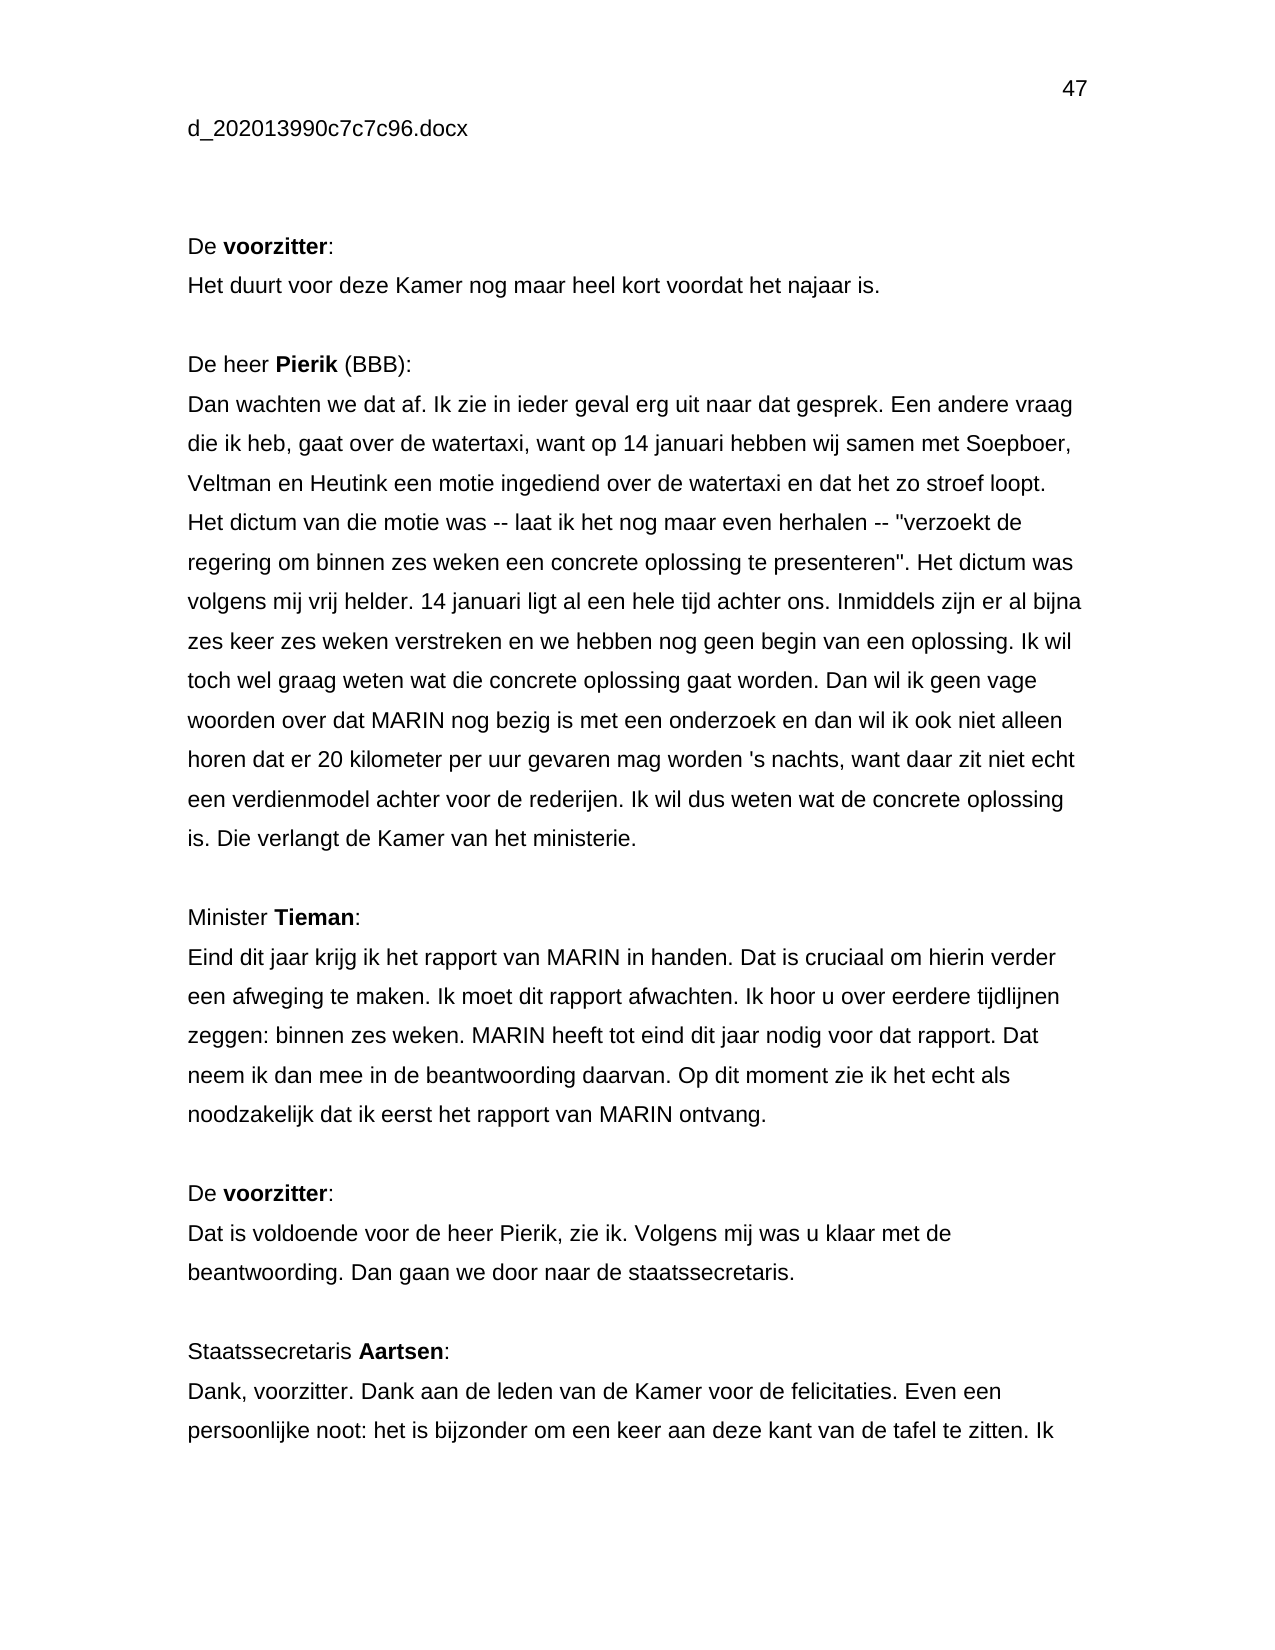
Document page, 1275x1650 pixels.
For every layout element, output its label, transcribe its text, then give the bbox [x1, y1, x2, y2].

text Dan wachten we dat af. Ik zie in ieder geval erg uit naar dat gesprek. Een andere vraag die ik heb, gaat over de watertaxi, want op 14 januari hebben wij samen met Soepboer, Veltman en Heutink een motie ingediend over de watertaxi en dat het zo stroef loopt. Het dictum van die motie was -- laat ik het nog maar even herhalen -- "verzoekt de regering om binnen zes weken een concrete oplossing te presenteren". Het dictum was volgens mij vrij helder. 14 januari ligt al een hele tijd achter ons. Inmiddels zijn er al bijna zes keer zes weken verstreken en we hebben nog geen begin van een oplossing. Ik wil toch wel graag weten wat die concrete oplossing gaat worden. Dan wil ik geen vage woorden over dat MARIN nog bezig is met een onderzoek en dan wil ik ook niet alleen horen dat er 20 kilometer per uur gevaren mag worden 's nachts, want daar zit niet echt een verdienmodel achter voor de rederijen. Ik wil dus weten wat de concrete oplossing is. Die verlangt de Kamer van het ministerie. [187, 391, 1087, 851]
text De heer Pierik (BBB): [187, 351, 1087, 378]
text Het duurt voor deze Kamer nog maar heel kort voordat het najaar is. [187, 272, 1087, 299]
text De voorzitter: [187, 1180, 1087, 1207]
text Staatssecretaris Aartsen: [187, 1338, 1087, 1365]
text Eind dit jaar krijg ik het rapport van MARIN in handen. Dat is cruciaal om hierin verder een afweging te maken. Ik moet dit rapport afwachten. Ik hoor u over eerdere tijdlijnen zeggen: binnen zes weken. MARIN heeft tot eind dit jaar nodig voor dat rapport. Dat neem ik dan mee in de beantwoording daarvan. Op dit moment zie ik het echt als noodzakelijk dat ik eerst het rapport van MARIN ontvang. [187, 943, 1087, 1128]
text De voorzitter: [187, 233, 1087, 259]
text Dat is voldoende voor de heer Pierik, zie ik. Volgens mij was u klaar met de beantwoording. Dan gaan we door naar de staatssecretaris. [187, 1220, 1087, 1286]
text Minister Tieman: [187, 904, 1087, 930]
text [187, 1378, 1087, 1444]
